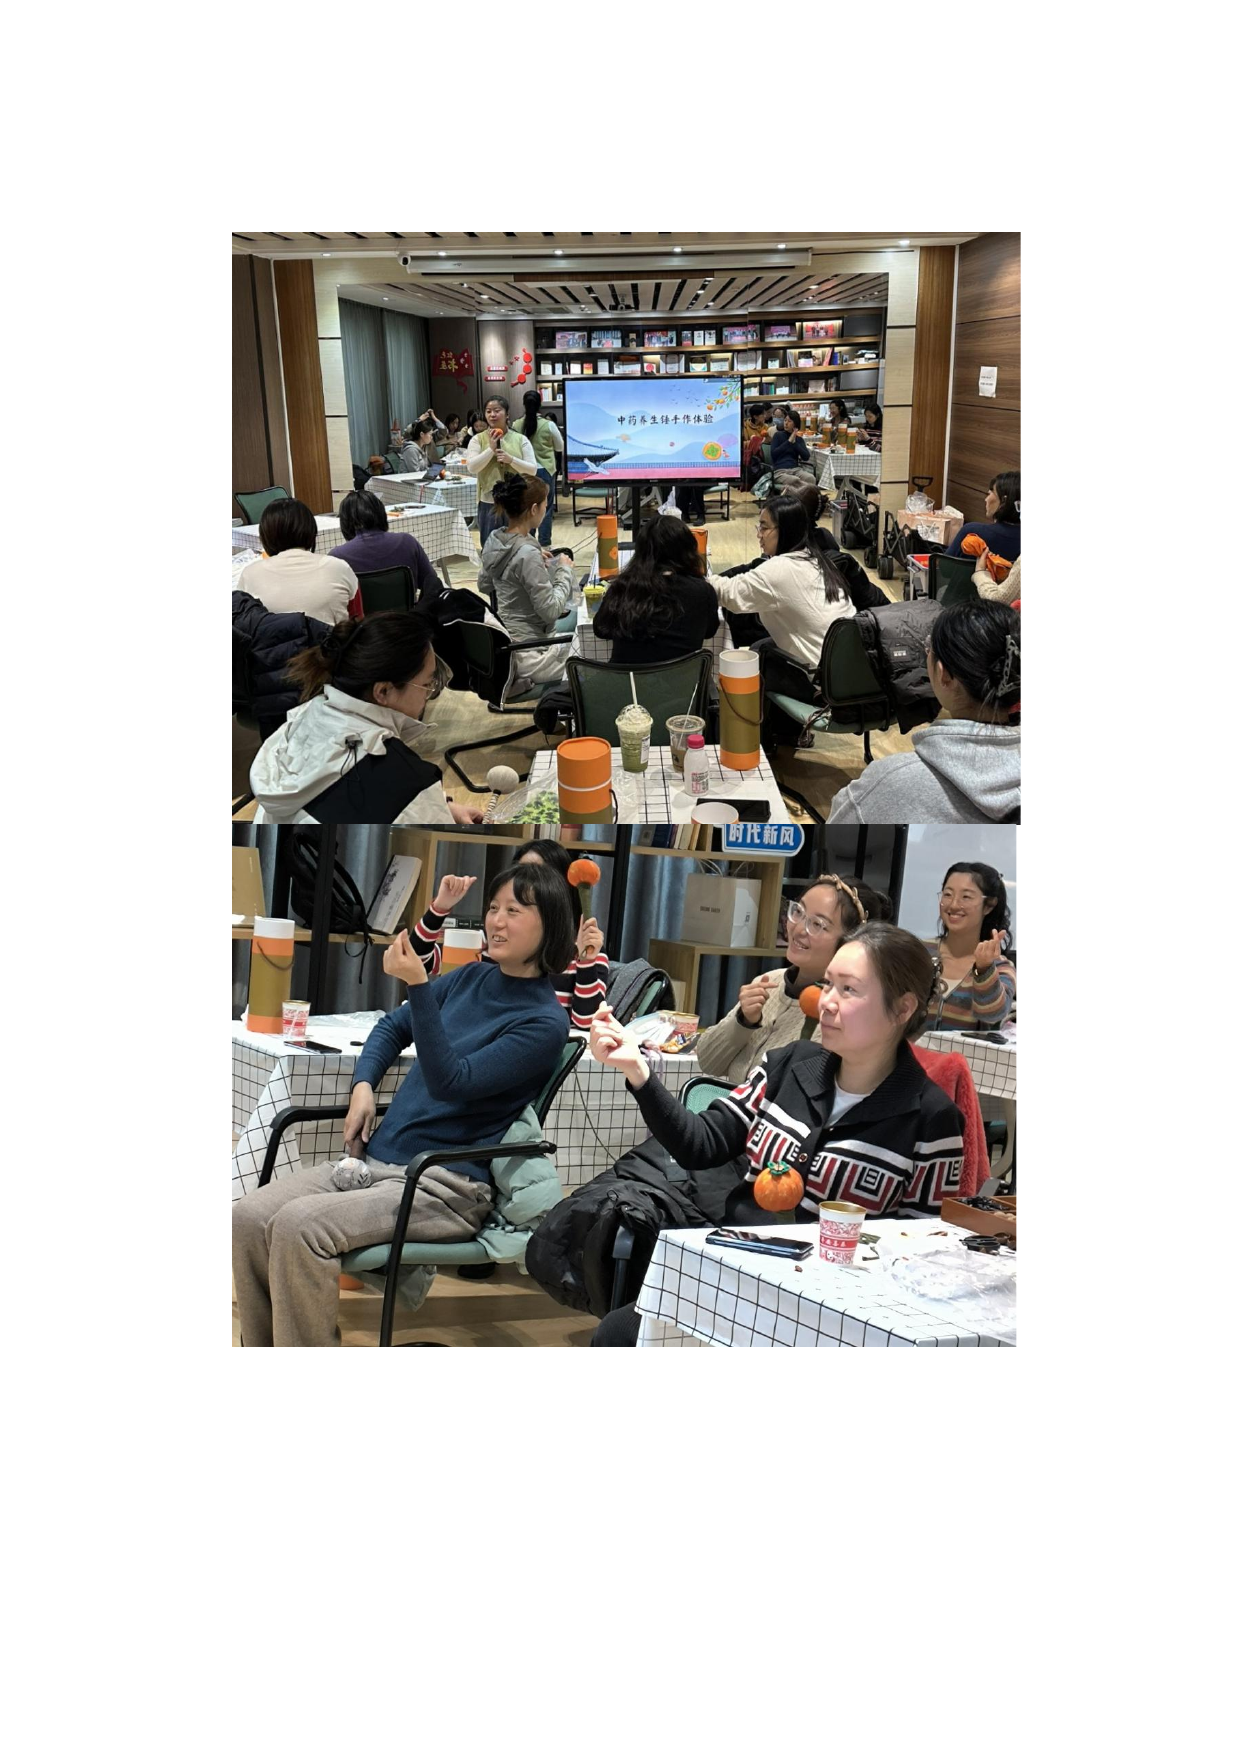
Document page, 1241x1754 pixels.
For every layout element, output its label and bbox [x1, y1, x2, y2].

picture [232, 232, 1021, 1347]
